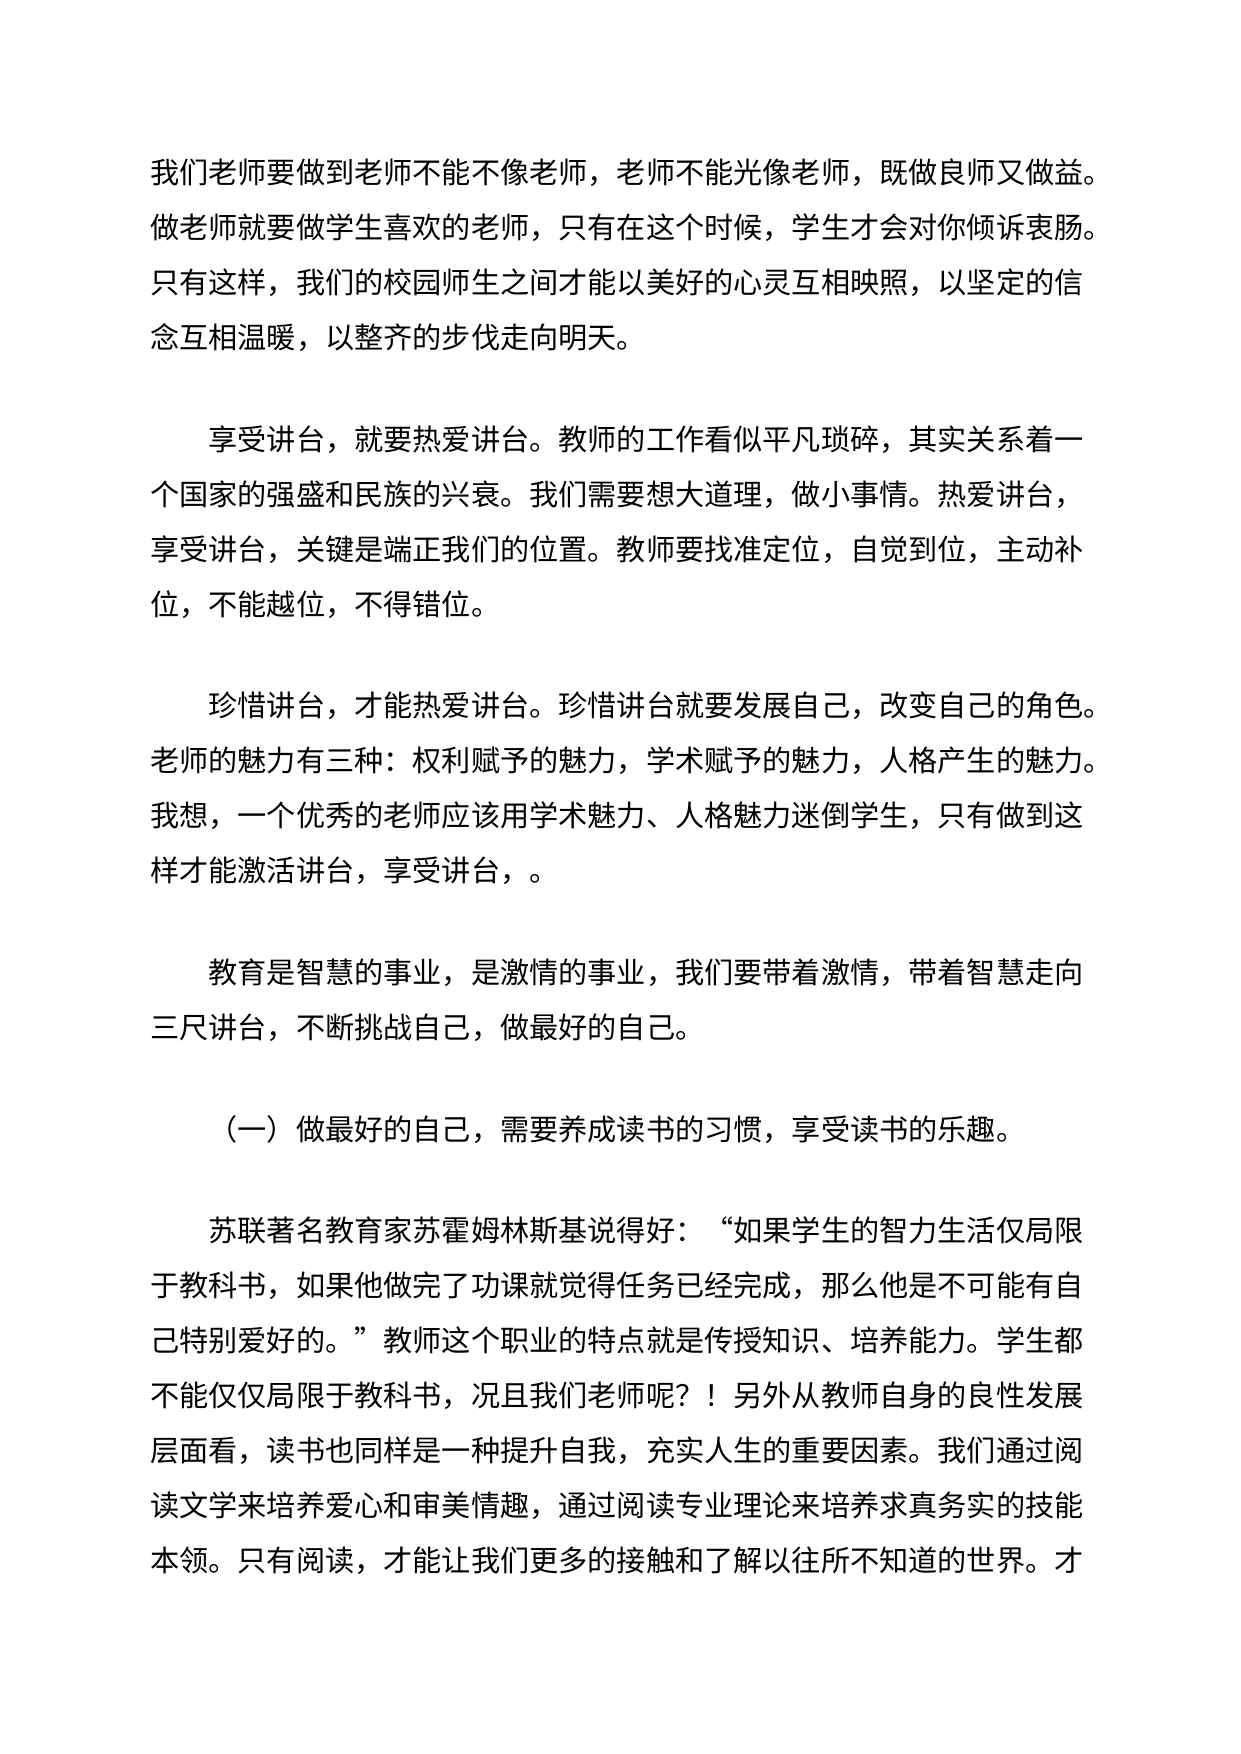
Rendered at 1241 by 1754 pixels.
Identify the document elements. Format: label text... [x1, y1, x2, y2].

text 享受讲台，就要热爱讲台。教师的工作看似平凡琐碎，其实关系着一个国家的强盛和民族的兴衰。我们需要想大道理，做小事情。热爱讲台，享受讲台，关键是端正我们的位置。教师要找准定位，自觉到位，主动补位，不能越位，不得错位。 [150, 416, 1090, 623]
text 教育是智慧的事业，是激情的事业，我们要带着激情，带着智慧走向三尺讲台，不断挑战自己，做最好的自己。 [150, 949, 1090, 1047]
text 珍惜讲台，才能热爱讲台。珍惜讲台就要发展自己，改变自己的角色。老师的魅力有三种：权利赋予的魅力，学术赋予的魅力，人格产生的魅力。我想，一个优秀的老师应该用学术魅力、人格魅力迷倒学生，只有做到这样才能激活讲台，享受讲台，。 [150, 683, 1090, 890]
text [150, 150, 1090, 357]
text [150, 1208, 1090, 1579]
text （一）做最好的自己，需要养成读书的习惯，享受读书的乐趣。 [150, 1106, 1090, 1148]
